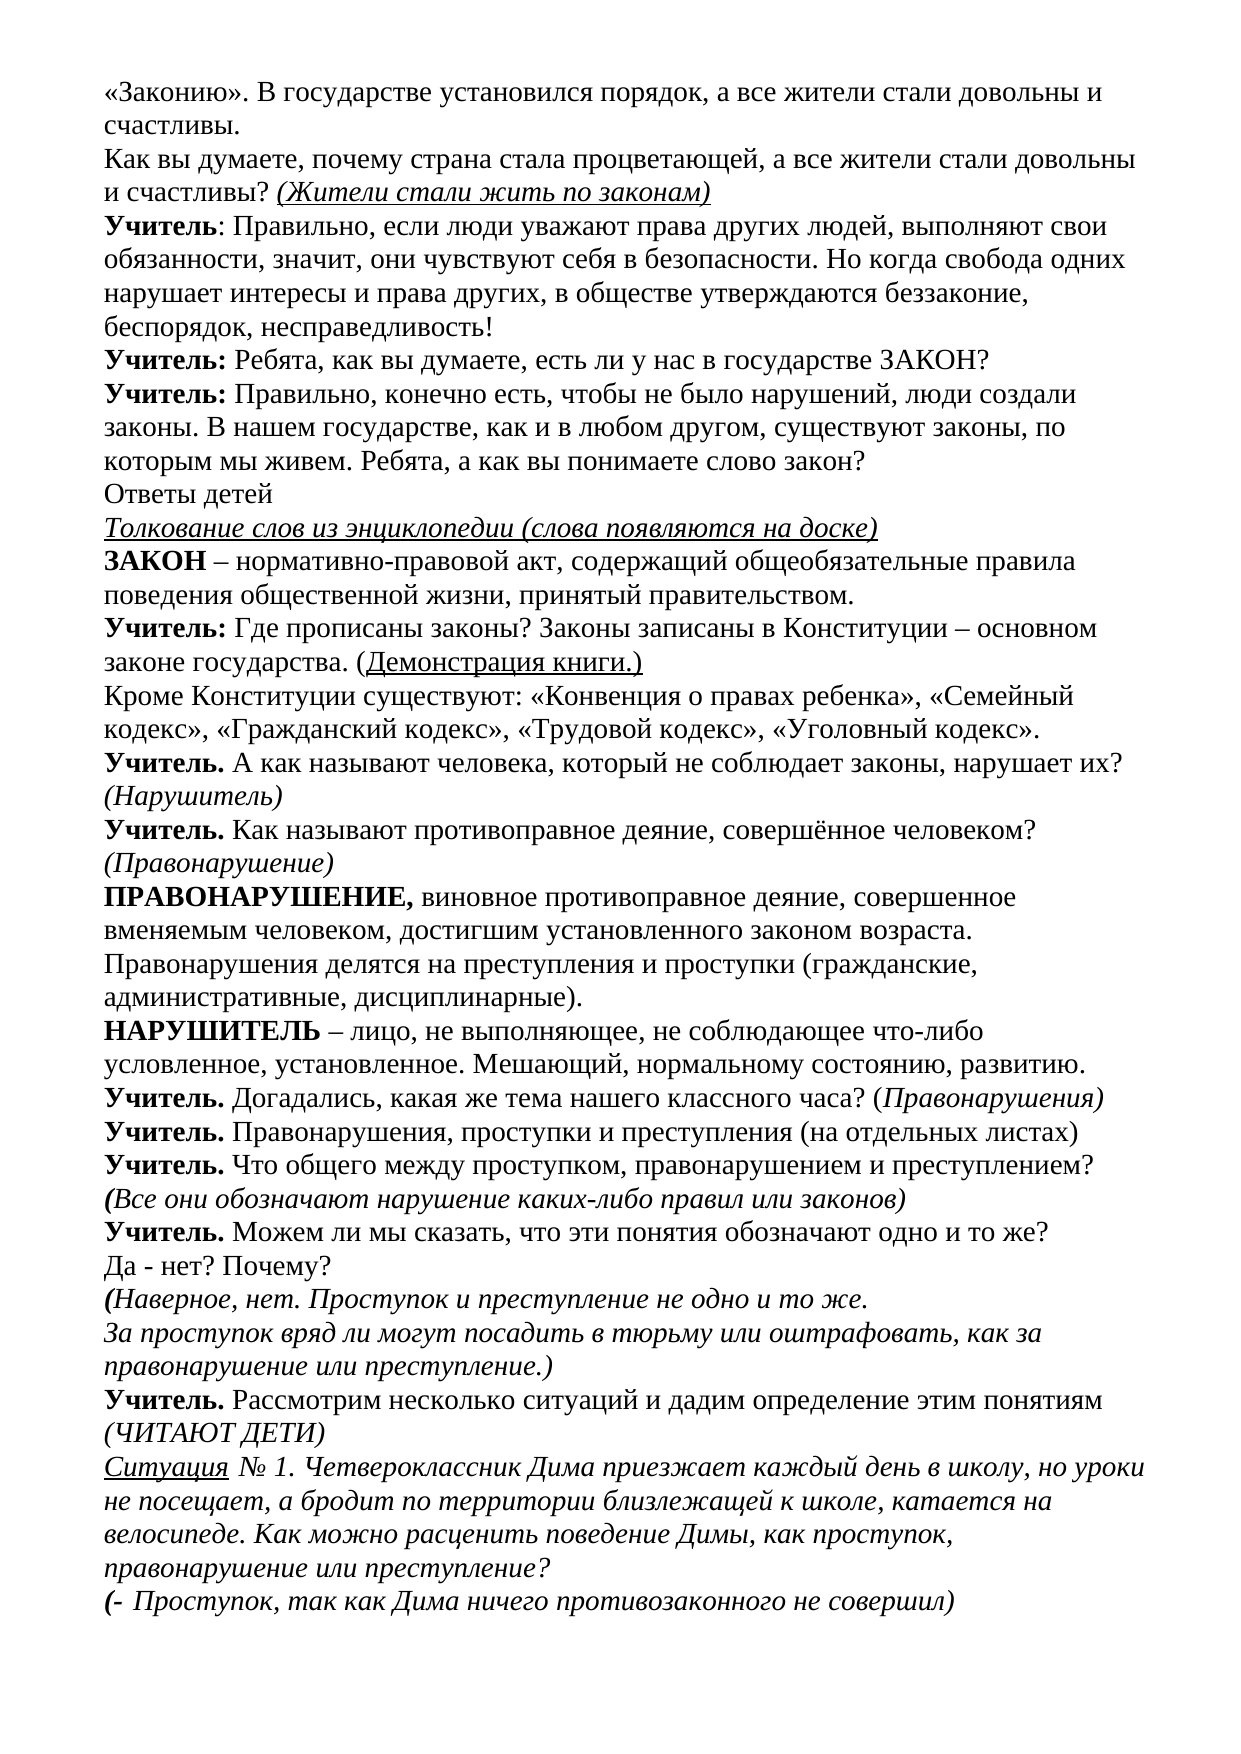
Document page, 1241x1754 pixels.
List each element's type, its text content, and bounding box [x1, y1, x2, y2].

text Ответы детей [103, 476, 1152, 510]
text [103, 74, 1152, 141]
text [103, 1416, 1152, 1617]
text Учитель. Что общего между проступком, правонарушением и преступлением? (Все они обозначают нарушение каких-либо правил или законов) Учитель. Можем ли мы сказать, что эти понятия обозначают одно и то же? Да - нет? Почему? (Наверное, нет. Проступок и преступление не одно и то же. За проступок вряд ли могут посадить в тюрьму или оштрафовать, как за правонарушение или преступление.) Учитель. Рассмотрим несколько ситуаций и дадим определение этим понятиям [103, 1147, 1152, 1416]
text Учитель: Где прописаны законы? Законы записаны в Конституции – основном законе государства. (Демонстрация книги.) [103, 611, 1152, 678]
text Учитель: Правильно, если люди уважают права других людей, выполняют свои обязанности, значит, они чувствуют себя в безопасности. Но когда свобода одних нарушает интересы и права других, в обществе утверждаются беззаконие, беспорядок, несправедливость! [103, 208, 1152, 342]
text Учитель: Правильно, конечно есть, чтобы не было нарушений, люди создали законы. В нашем государстве, как и в любом другом, существуют законы, по которым мы живем. Ребята, а как вы понимаете слово закон? [103, 376, 1152, 476]
text Учитель: Ребята, как вы думаете, есть ли у нас в государстве ЗАКОН? [103, 342, 1152, 376]
text ЗАКОН – нормативно-правовой акт, содержащий общеобязательные правила поведения общественной жизни, принятый правительством. [103, 543, 1152, 611]
text Учитель. А как называют человека, который не соблюдает законы, нарушает их? (Нарушитель) [103, 745, 1152, 812]
text Учитель. Как называют противоправное деяние, совершённое человеком? (Правонарушение) [103, 812, 1152, 879]
text Учитель. Догадались, какая же тема нашего классного часа? (Правонарушения) [103, 1080, 1152, 1114]
text НАРУШИТЕЛЬ – лицо, не выполняющее, не соблюдающее что-либо условленное, установленное. Мешающий, нормальному состоянию, развитию. [103, 1013, 1152, 1080]
text Толкование слов из энциклопедии (слова появляются на доске) [103, 510, 1152, 543]
text Учитель. Правонарушения, проступки и преступления (на отдельных листах) [103, 1114, 1152, 1147]
text ПРАВОНАРУШЕНИЕ, виновное противоправное деяние, совершенное вменяемым человеком, достигшим установленного законом возраста. Правонарушения делятся на преступления и проступки (гражданские, административные, дисциплинарные). [103, 879, 1152, 1013]
text Как вы думаете, почему страна стала процветающей, а все жители стали довольны и счастливы? (Жители стали жить по законам) [103, 141, 1152, 208]
text Кроме Конституции существуют: «Конвенция о правах ребенка», «Семейный кодекс», «Гражданский кодекс», «Трудовой кодекс», «Уголовный кодекс». [103, 678, 1152, 745]
